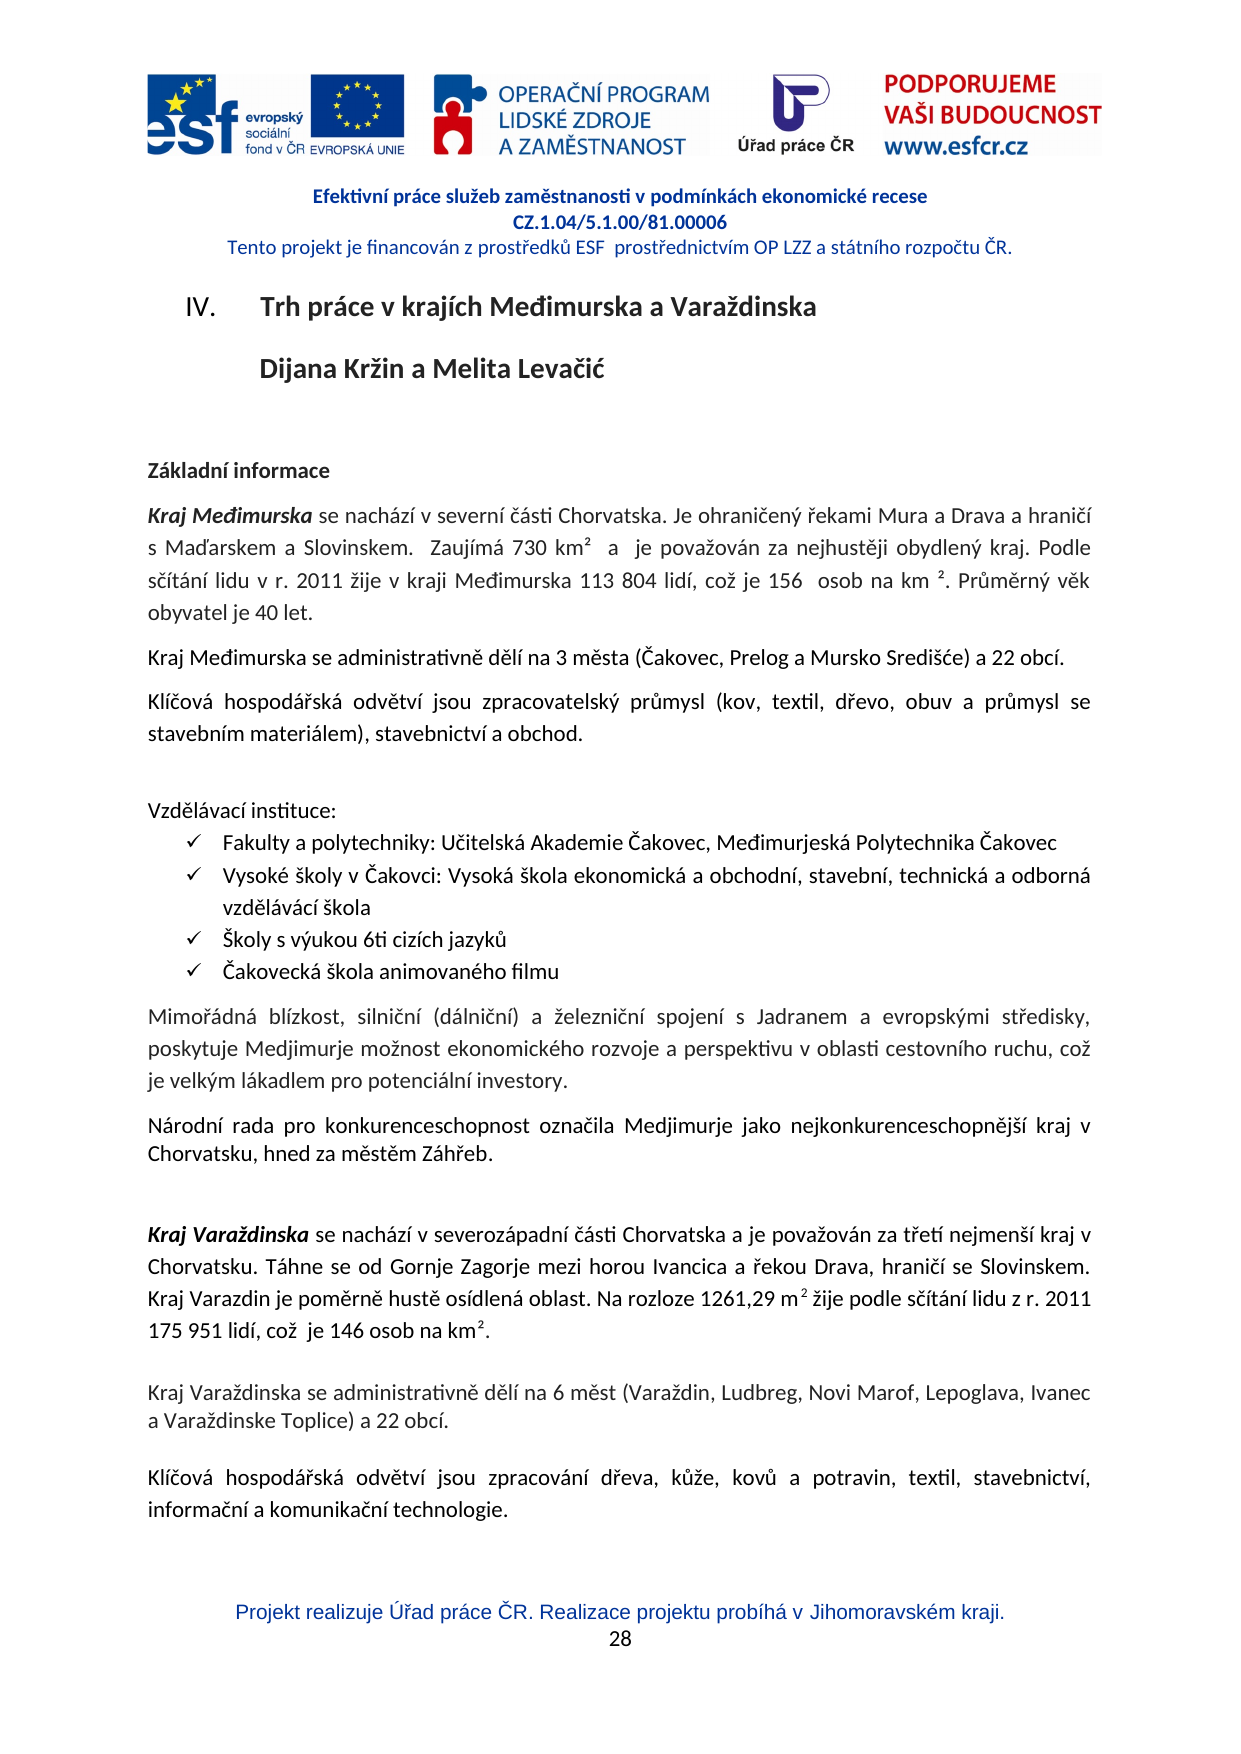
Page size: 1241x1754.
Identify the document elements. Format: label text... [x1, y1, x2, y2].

text Klíčová hospodářská odvětví jsou zpracování dřeva, kůže, kovů a potravin, textil, stavebnictví, informační a komunikační technologie. [148, 1463, 1093, 1523]
list Trh práce v krajích Međimurska a Varaždinska [185, 288, 1093, 324]
text Kraj Međimurska se administrativně dělí na 3 města (Čakovec, Prelog a Mursko Središće) a 22 obcí. [148, 643, 1093, 671]
text Klíčová hospodářská odvětví jsou zpracovatelský průmysl (kov, textil, dřevo, obuv a průmysl se stavebním materiálem), stavebnictví a obchod. [148, 687, 1093, 747]
list Čakovecká škola animovaného filmu [185, 957, 1093, 985]
list Vysoké školy v Čakovci: Vysoká škola ekonomická a obchodní, stavební, technická a odborná vzdělávácí škola [185, 861, 1093, 921]
text Dijana Kržin a Melita Levačić [148, 350, 1093, 385]
text Kraj Međimurska se nachází v severní části Chorvatska. Je ohraničený řekami Mura a Drava a hraničí s Maďarskem a Slovinskem. Zaujímá 730 km² a je považován za nejhustěji obydlený kraj. Podle sčítání lidu v r. 2011 žije v kraji Međimurska 113 804 lidí, což je 156 osob na km ². Průměrný věk obyvatel je 40 let. [148, 501, 1093, 626]
text Mimořádná blízkost, silniční (dálniční) a železniční spojení s Jadranem a evropskými středisky, poskytuje Medjimurje možnost ekonomického rozvoje a perspektivu v oblasti cestovního ruchu, což je velkým lákadlem pro potenciální investory. [148, 1002, 1093, 1094]
text Národní rada pro konkurenceschopnost označila Medjimurje jako nejkonkurenceschopnější kraj v Chorvatsku, hned za městěm Záhřeb. [148, 1111, 1093, 1167]
list Fakulty a polytechniky: Učitelská Akademie Čakovec, Međimurjeská Polytechnika Čakovec [185, 828, 1093, 857]
text Kraj Varaždinska se administrativně dělí na 6 měst (Varaždin, Ludbreg, Novi Marof, Lepoglava, Ivanec a Varaždinske Toplice) a 22 obcí. [148, 1378, 1093, 1434]
subtitle Vzdělávací instituce: [148, 796, 1093, 824]
picture [147, 73, 1102, 156]
text Kraj Varaždinska se nachází v severozápadní části Chorvatska a je považován za třetí nejmenší kraj v Chorvatsku. Táhne se od Gornje Zagorje mezi horou Ivancica a řekou Drava, hraničí se Slovinskem. Kraj Varazdin je poměrně hustě osídlená oblast. Na rozloze 1261,29 m2 žije podle sčítání lidu z r. 2011 175 951 lidí, což je 146 osob na km². [148, 1220, 1093, 1345]
list Školy s výukou 6ti cizích jazyků [185, 925, 1093, 953]
text Základní informace [148, 457, 1093, 485]
